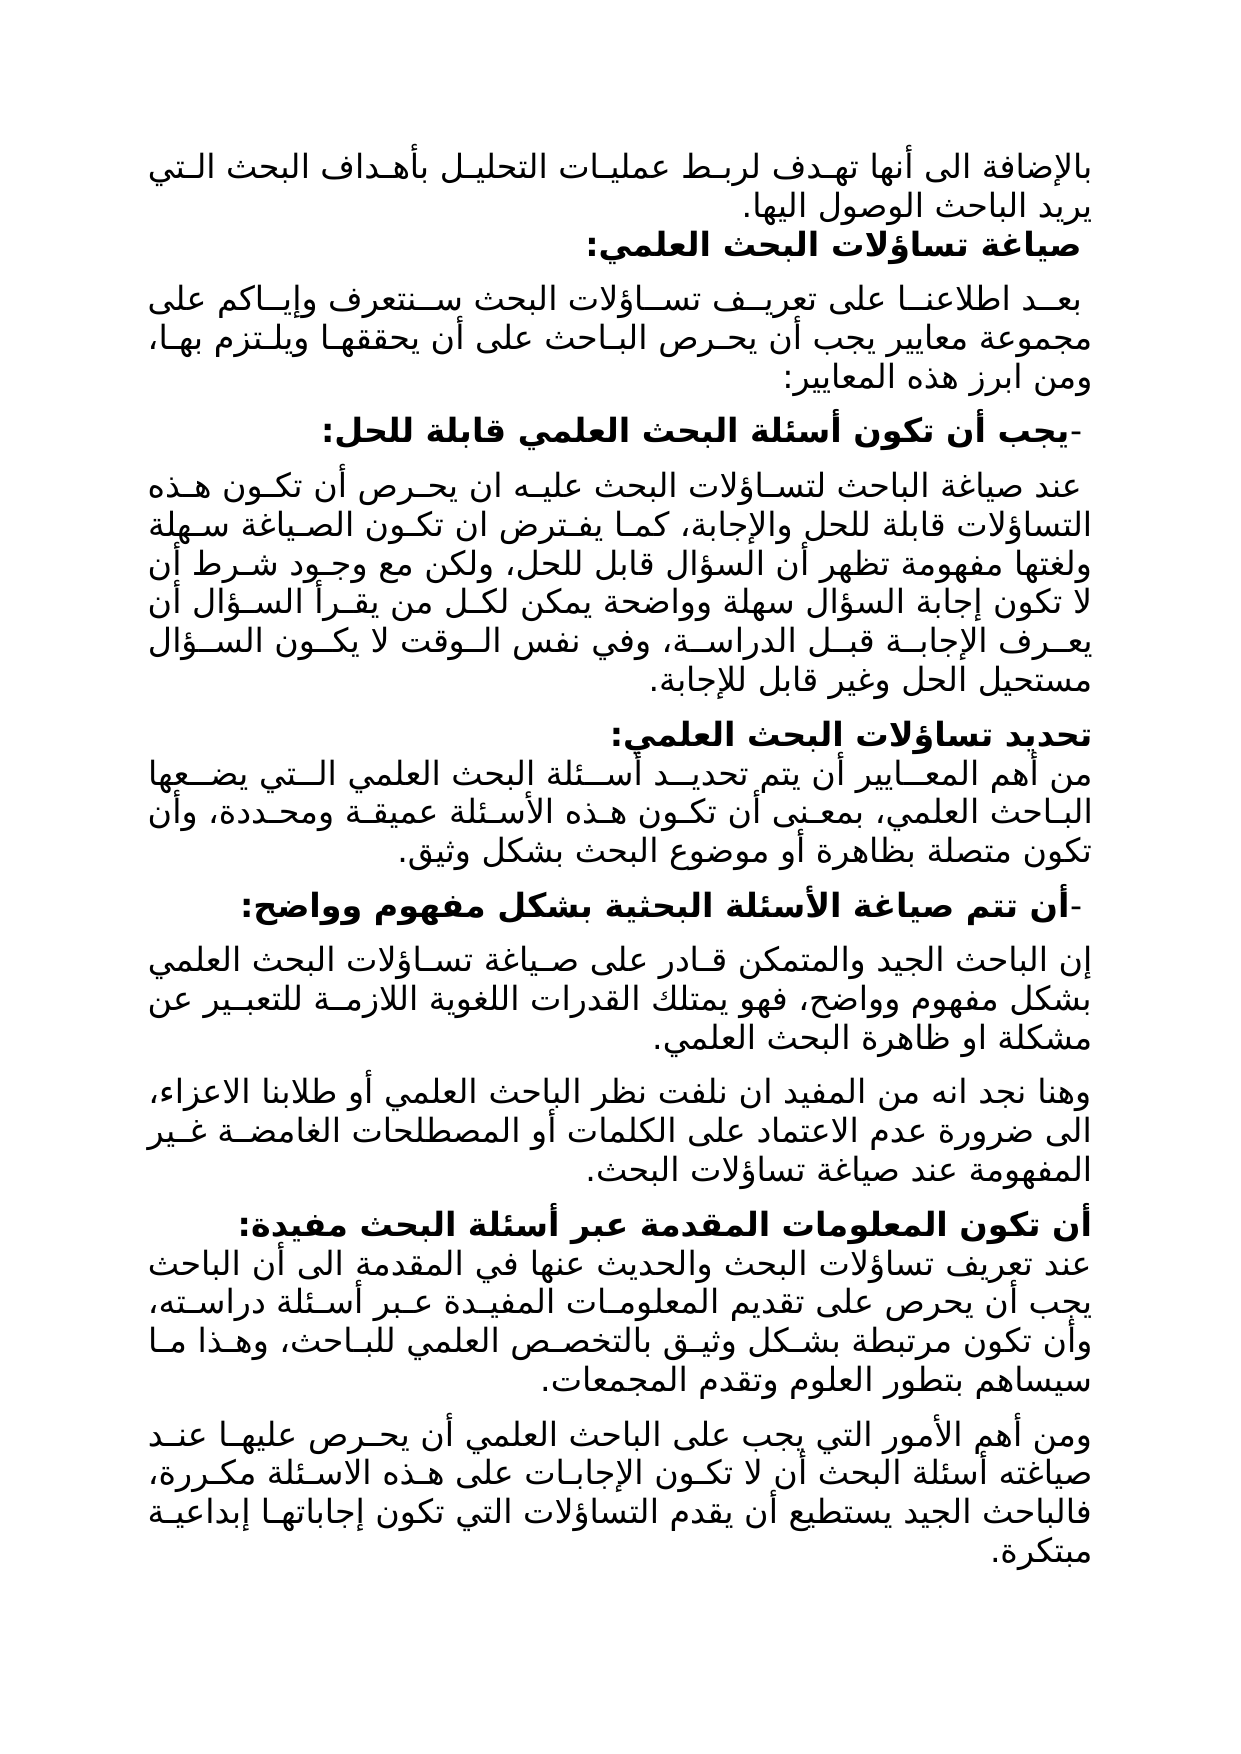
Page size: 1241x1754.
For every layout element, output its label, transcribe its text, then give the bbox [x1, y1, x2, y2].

text صياغة تساؤلات البحث العلمي: [148, 225, 1093, 264]
text عند تعريف تساؤلات البحث والحديث عنها في المقدمة الى أن الباحث يجب أن يحرص على تقديم المعلومات المفيدة عبر أسئلة دراسته، وأن تكون مرتبطة بشكل وثيق بالتخصص العلمي للباحث، وهذا ما سيساهم بتطور العلوم وتقدم المجمعات. [148, 1244, 1093, 1399]
text بعد اطلاعنا على تعريف تساؤلات البحث سنتعرف وإياكم على مجموعة معايير يجب أن يحرص الباحث على أن يحققها ويلتزم بها، ومن ابرز هذه المعايير: [148, 280, 1093, 396]
text إن الباحث الجيد والمتمكن قادر على صياغة تساؤلات البحث العلمي بشكل مفهوم وواضح، فهو يمتلك القدرات اللغوية اللازمة للتعبير عن مشكلة او ظاهرة البحث العلمي. [148, 941, 1093, 1057]
text تحديد تساؤلات البحث العلمي: [148, 715, 1093, 754]
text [148, 148, 1093, 225]
text -أن تتم صياغة الأسئلة البحثية بشكل مفهوم وواضح: [148, 886, 1093, 925]
text عند صياغة الباحث لتساؤلات البحث عليه ان يحرص أن تكون هذه التساؤلات قابلة للحل والإجابة، كما يفترض ان تكون الصياغة سهلة ولغتها مفهومة تظهر أن السؤال قابل للحل، ولكن مع وجود شرط أن لا تكون إجابة السؤال سهلة وواضحة يمكن لكل من يقرأ السؤال أن يعرف الإجابة قبل الدراسة، وفي نفس الوقت لا يكون السؤال مستحيل الحل وغير قابل للإجابة. [148, 466, 1093, 699]
text -يجب أن تكون أسئلة البحث العلمي قابلة للحل: [148, 412, 1093, 451]
text ومن أهم الأمور التي يجب على الباحث العلمي أن يحرص عليها عند صياغته أسئلة البحث أن لا تكون الإجابات على هذه الاسئلة مكررة، فالباحث الجيد يستطيع أن يقدم التساؤلات التي تكون إجاباتها إبداعية مبتكرة. [148, 1415, 1093, 1570]
text وهنا نجد انه من المفيد ان نلفت نظر الباحث العلمي أو طلابنا الاعزاء، الى ضرورة عدم الاعتماد على الكلمات أو المصطلحات الغامضة غير المفهومة عند صياغة تساؤلات البحث. [148, 1073, 1093, 1189]
text أن تكون المعلومات المقدمة عبر أسئلة البحث مفيدة: [148, 1205, 1093, 1244]
text من أهم المعايير أن يتم تحديد أسئلة البحث العلمي التي يضعها الباحث العلمي، بمعنى أن تكون هذه الأسئلة عميقة ومحددة، وأن تكون متصلة بظاهرة أو موضوع البحث بشكل وثيق. [148, 754, 1093, 871]
